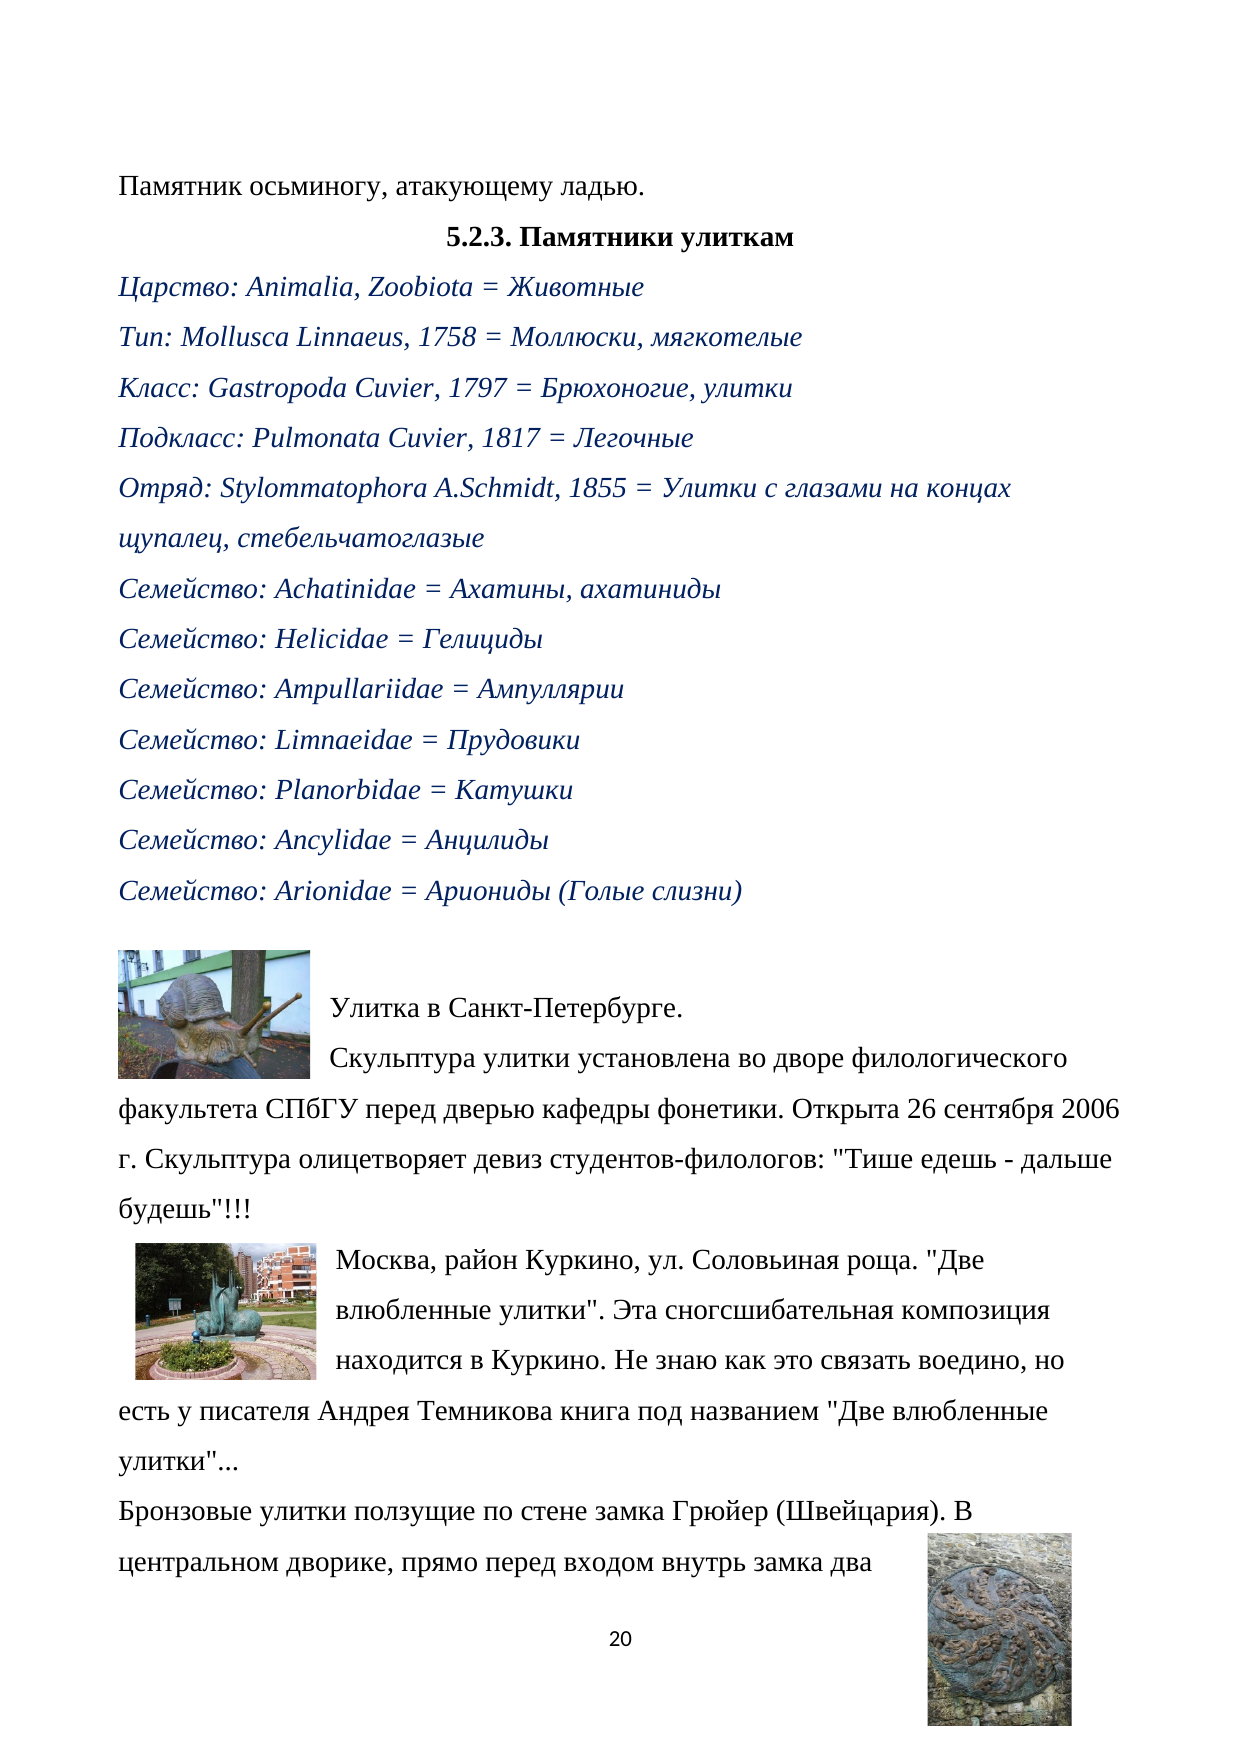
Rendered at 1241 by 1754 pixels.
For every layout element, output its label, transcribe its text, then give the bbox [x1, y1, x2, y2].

text Москва, район Куркино, ул. Соловьиная роща. "Две влюбленные улитки". Эта сногсшибательная композиция находится в Куркино. Не знаю как это связать воедино, но есть у писателя Андрея Темникова книга под названием "Две влюбленные улитки"... [118, 1242, 1122, 1477]
text Подкласс: Pulmonata Cuvier, 1817 = Легочные [118, 420, 1122, 453]
text Класс: Gastropoda Cuvier, 1797 = Брюхоногие, улитки [118, 370, 1122, 403]
text Улитка в Санкт-Петербурге. [118, 923, 1122, 1024]
picture [927, 1533, 1072, 1726]
text Семейство: Ampullariidae = Ампуллярии [118, 672, 1122, 705]
text 5.2.3. Памятники улиткам [118, 219, 1122, 252]
text Семейство: Limnaeidae = Прудовики [118, 722, 1122, 755]
text Памятник осьминогу, атакующему ладью. [118, 168, 1122, 202]
text Семейство: Arionidae = Ариониды (Голые слизни) [118, 873, 1122, 906]
picture [135, 1243, 317, 1380]
text Семейство: Helicidae = Гелициды [118, 621, 1122, 655]
text Отряд: Stylommatophora A.Schmidt, 1855 = Улитки с глазами на концах щупалец, стебельчатоглазые [118, 470, 1122, 554]
text Скульптура улитки установлена во дворе филологического факультета СПбГУ перед дверью кафедры фонетики. Открыта 26 сентября 2006 г. Скульптура олицетворяет девиз студентов-филологов: "Тише едешь - дальше будешь"!!! [118, 1041, 1122, 1225]
text Семейство: Planorbidae = Катушки [118, 772, 1122, 806]
picture [118, 950, 311, 1079]
text Семейство: Achatinidae = Ахатины, ахатиниды [118, 571, 1122, 604]
text Семейство: Ancylidae = Анцилиды [118, 822, 1122, 856]
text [118, 1493, 1122, 1577]
text Тип: Mollusca Linnaeus, 1758 = Моллюски, мягкотелые [118, 319, 1122, 353]
text Царство: Animalia, Zoobiota = Животные [118, 269, 1122, 303]
